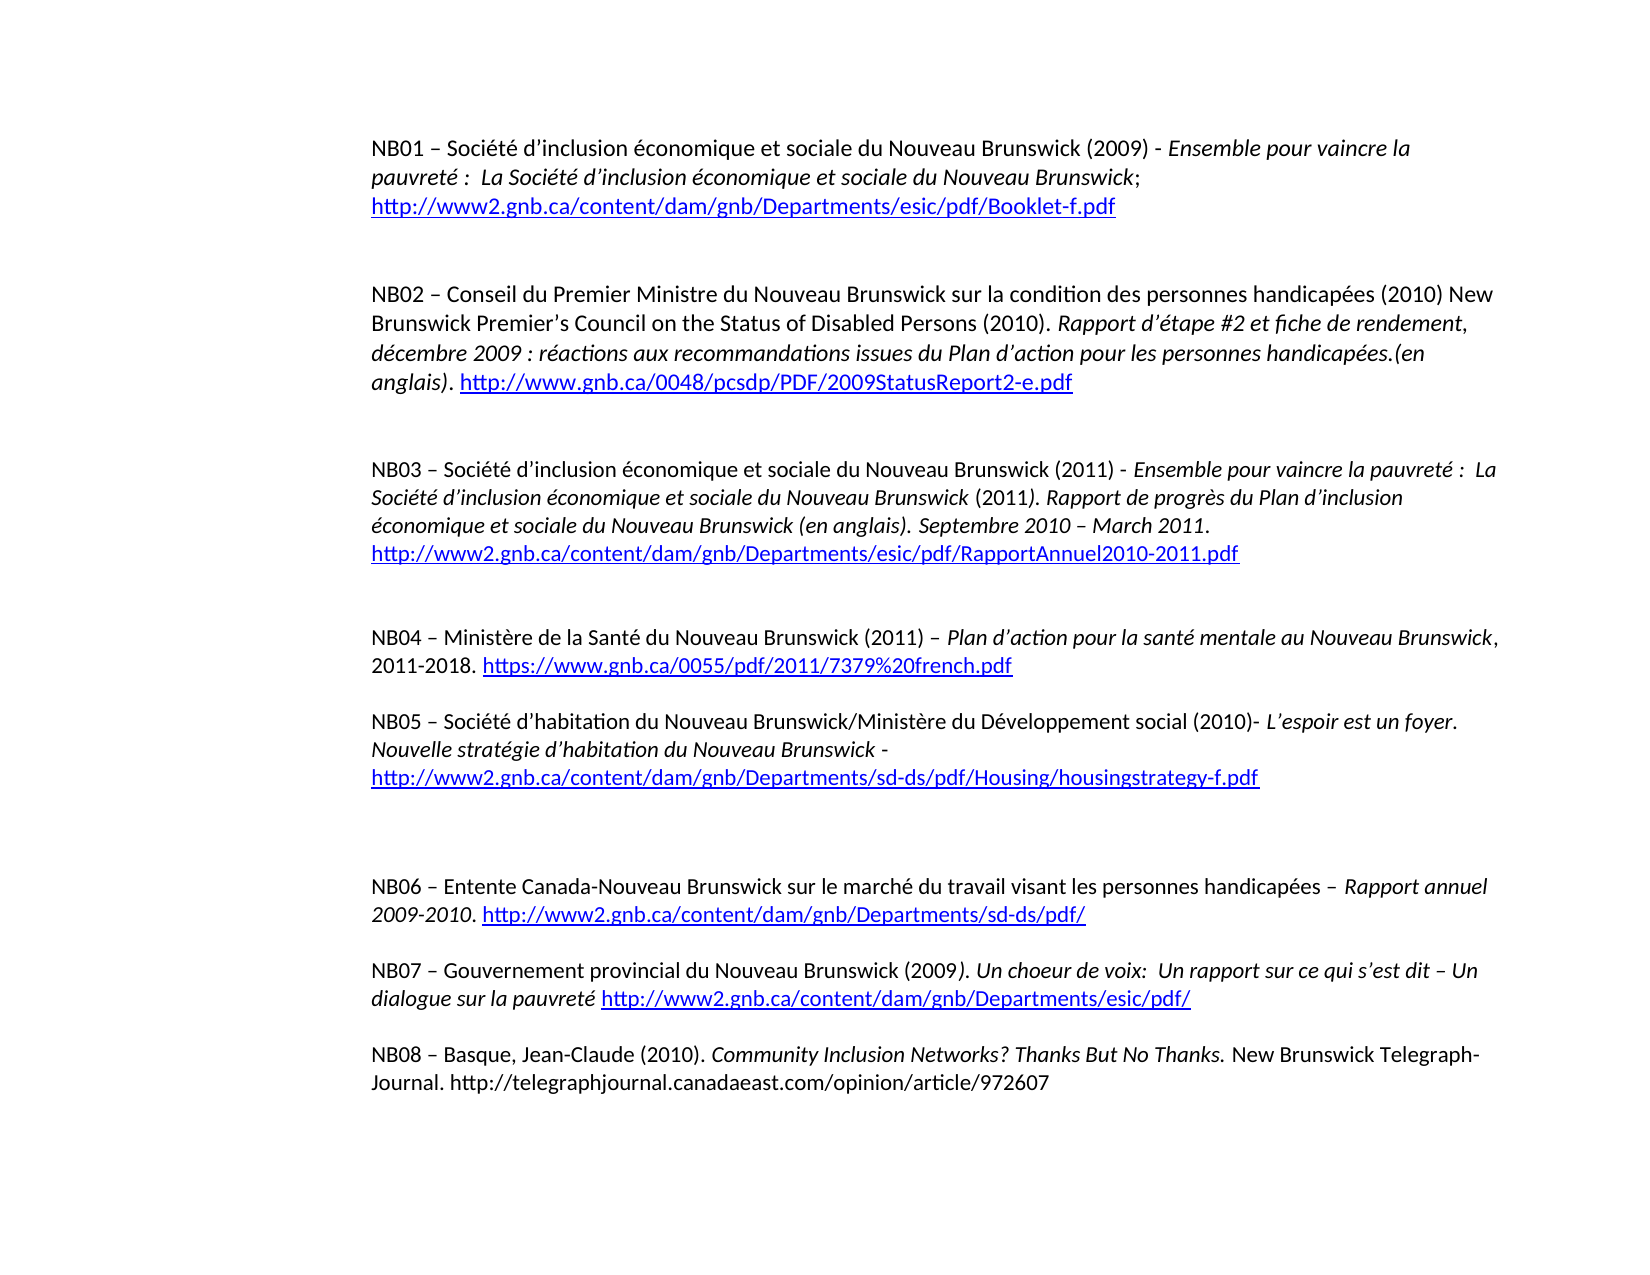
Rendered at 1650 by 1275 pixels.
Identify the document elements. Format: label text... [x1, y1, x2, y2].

text NB01 – Société d’inclusion économique et sociale du Nouveau Brunswick (2009) - Ensemble pour vaincre la pauvreté : La Société d’inclusion économique et sociale du Nouveau Brunswick; http://www2.gnb.ca/content/dam/gnb/Departments/esic/pdf/Booklet-f.pdf [371, 133, 1500, 221]
text NB08 – Basque, Jean-Claude (2010). Community Inclusion Networks? Thanks But No Thanks. New Brunswick Telegraph-Journal. http://telegraphjournal.canadaeast.com/opinion/article/972607 [371, 1040, 1500, 1096]
text NB04 – Ministère de la Santé du Nouveau Brunswick (2011) – Plan d’action pour la santé mentale au Nouveau Brunswick, 2011-2018. https://www.gnb.ca/0055/pdf/2011/7379%20french.pdf [371, 623, 1500, 679]
text NB06 – Entente Canada-Nouveau Brunswick sur le marché du travail visant les personnes handicapées – Rapport annuel 2009-2010. http://www2.gnb.ca/content/dam/gnb/Departments/sd-ds/pdf/ [371, 872, 1500, 928]
text NB05 – Société d’habitation du Nouveau Brunswick/Ministère du Développement social (2010)- L’espoir est un foyer. Nouvelle stratégie d’habitation du Nouveau Brunswick - http://www2.gnb.ca/content/dam/gnb/Departments/sd-ds/pdf/Housing/housingstrategy-f.pdf [371, 707, 1500, 791]
text NB07 – Gouvernement provincial du Nouveau Brunswick (2009). Un choeur de voix: Un rapport sur ce qui s’est dit – Un dialogue sur la pauvreté http://www2.gnb.ca/content/dam/gnb/Departments/esic/pdf/ [371, 956, 1500, 1012]
text NB03 – Société d’inclusion économique et sociale du Nouveau Brunswick (2011) - Ensemble pour vaincre la pauvreté : La Société d’inclusion économique et sociale du Nouveau Brunswick (2011). Rapport de progrès du Plan d’inclusion économique et sociale du Nouveau Brunswick (en anglais). Septembre 2010 – March 2011. http://www2.gnb.ca/content/dam/gnb/Departments/esic/pdf/RapportAnnuel2010-2011.pdf [371, 455, 1500, 567]
text NB02 – Conseil du Premier Ministre du Nouveau Brunswick sur la condition des personnes handicapées (2010) New Brunswick Premier’s Council on the Status of Disabled Persons (2010). Rapport d’étape #2 et fiche de rendement, décembre 2009 : réactions aux recommandations issues du Plan d’action pour les personnes handicapées.(en anglais). http://www.gnb.ca/0048/pcsdp/PDF/2009StatusReport2-e.pdf [371, 279, 1500, 396]
